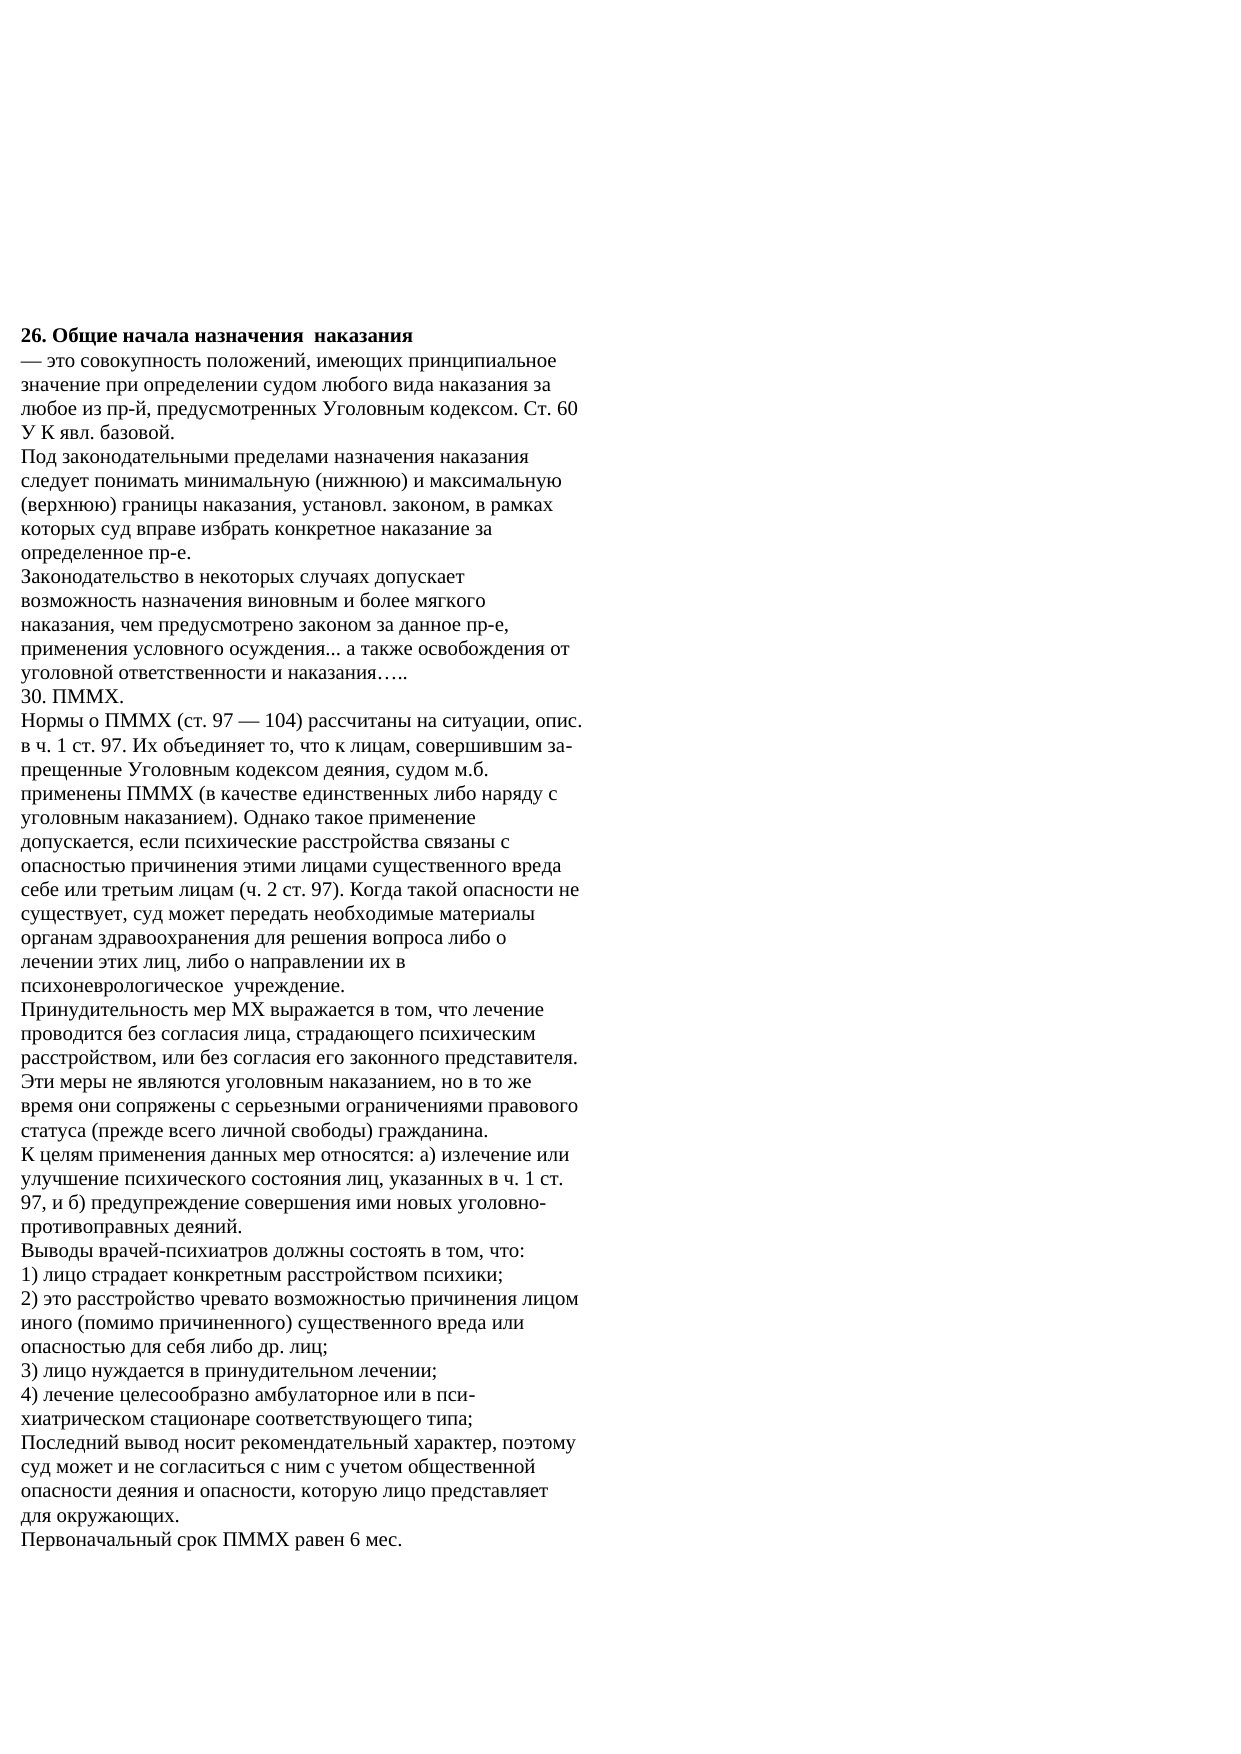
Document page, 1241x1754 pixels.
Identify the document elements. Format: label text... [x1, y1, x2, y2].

text Выводы врачей-пси­хиатров должны состоять в том, что: [21, 1238, 583, 1262]
text 4) лечение целесообразно амбулаторное или в пси­хиатрическом стационаре соответствую­щего типа; [21, 1382, 583, 1430]
text — это совокупность положений, имеющих принципиальное значение при определе­нии судом любого вида наказания за лю­бое из пр-й, предусмотренных Уголовным кодексом. Ст. 60 У К явл. базовой. [21, 347, 583, 444]
text 26. Общие начала назначения наказания [21, 323, 583, 347]
text Первоначальный срок ПММХ равен 6 мес. [21, 1527, 583, 1551]
text 30. ПММХ. [21, 684, 583, 708]
text Принудительность мер МХ выра­жается в том, что лечение проводится без согласия лица, страдающего психическим расстройством, или без согласия его за­конного представителя. Эти меры не яв­ляются уголовным наказанием, но в то же время они сопряжены с серьезными огра­ничениями правового статуса (прежде всего личной свободы) гражданина. [21, 997, 583, 1142]
text Нормы о ПММХ (ст. 97 — 104) рас­считаны на ситуации, опис. в ч. 1 ст. 97. Их объединяет то, что к лицам, совершившим за­прещенные Уголовным кодексом деяния, судом м.б. применены ПММХ (в качестве единственных либо наряду с уго­ловным наказанием). Однако такое при­менение допускается, если психические расстройства связаны с опасностью при­чинения этими лицами существенного вре­да себе или третьим лицам (ч. 2 ст. 97). Когда такой опасности не существует, суд может передать необходимые материалы органам здравоохранения для решения вопроса либо о лечении этих лиц, либо о направлении их в психоневрологическое учреждение. [21, 708, 583, 997]
text 3) лицо нуждается в принудительном лечении; [21, 1358, 583, 1382]
text Последний вывод носит рекомендатель­ный характер, поэтому суд может и не согласиться с ним с учетом общественной опасности деяния и опасности, которую лицо представляет для окружающих. [21, 1430, 583, 1527]
text Законодательство в некоторых случаях допу­скает возможность назначения виновным и более мягкого наказания, чем преду­смотрено законом за данное пр-е, применения условного осуждения... а также освобождения от уголовной ответст­венности и наказания….. [21, 564, 583, 684]
text 2) это расстрой­ство чревато возможностью причинения лицом иного (помимо причиненного) су­щественного вреда или опасностью для себя либо др. лиц; [21, 1286, 583, 1358]
text К целям применения данных мер отно­сятся: а) излечение или улучшение пси­хического состояния лиц, указанных в ч. 1 ст. 97, и б) предупреждение совершения ими новых уголовно-противоправных де­яний. [21, 1142, 583, 1238]
text Под законодательными пределами назначения наказания следует понимать минимальную (нижнюю) и максимальную (верхнюю) границы наказания, установл. законом, в рамках которых суд вправе избрать конкретное наказание за определенное пр-е. [21, 444, 583, 564]
text 1) лицо страдает конкретным расстройством психики; [21, 1262, 583, 1286]
